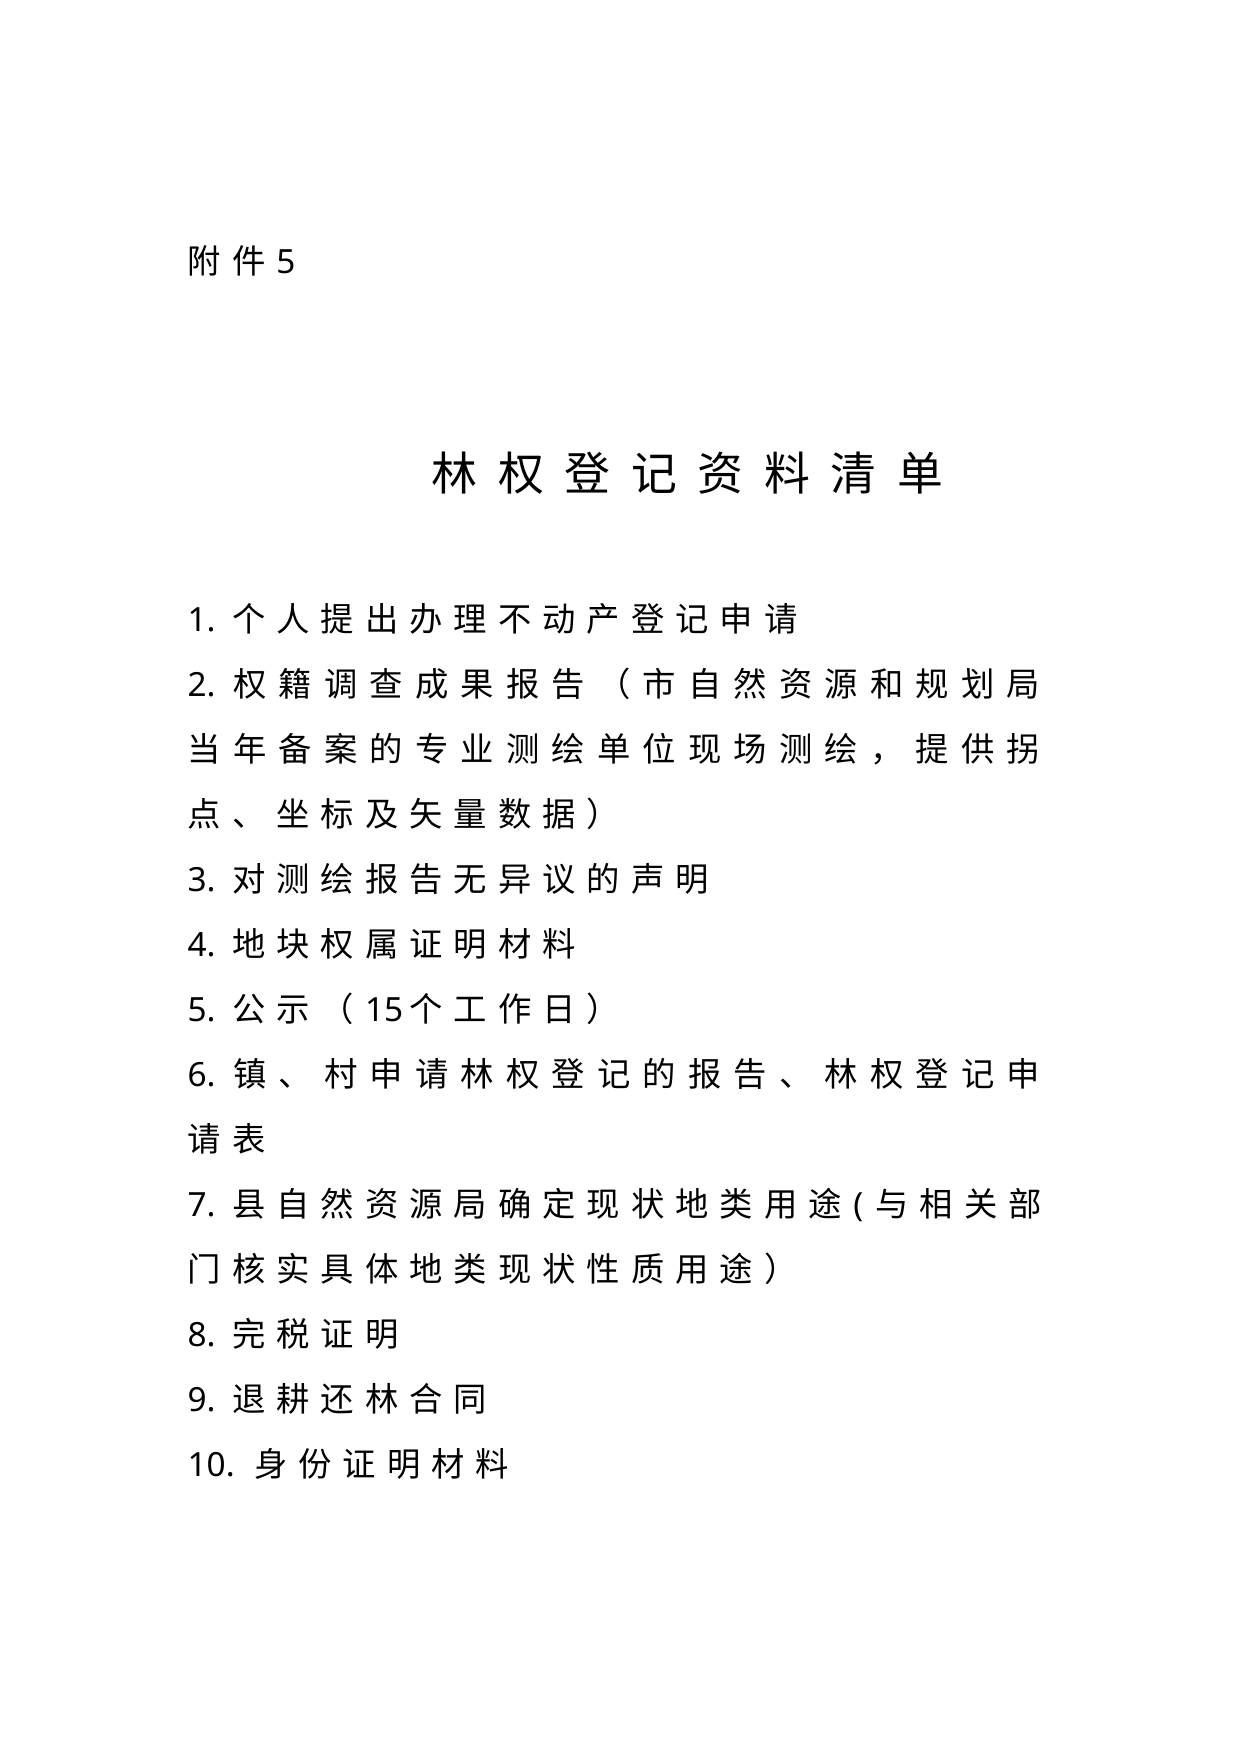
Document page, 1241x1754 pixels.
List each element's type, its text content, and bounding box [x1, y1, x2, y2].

list 3.对测绘报告无异议的声明 [187, 844, 1053, 909]
text 林权登记资料清单 [187, 422, 1053, 519]
list 8.完税证明 [187, 1299, 1053, 1364]
list 1.个人提出办理不动产登记申请 [187, 584, 1053, 649]
list 9.退耕还林合同 [187, 1364, 1053, 1429]
list 10.身份证明材料 [187, 1429, 1053, 1494]
list 6.镇、村申请林权登记的报告、林权登记申请表 [187, 1039, 1053, 1169]
list 5.公示（15个工作日） [187, 974, 1053, 1039]
list 2.权籍调查成果报告（市自然资源和规划局当年备案的专业测绘单位现场测绘，提供拐点、坐标及矢量数据） [187, 649, 1053, 844]
list 4.地块权属证明材料 [187, 909, 1053, 974]
text 附件5 [187, 227, 1053, 292]
list 7.县自然资源局确定现状地类用途(与相关部门核实具体地类现状性质用途） [187, 1169, 1053, 1299]
